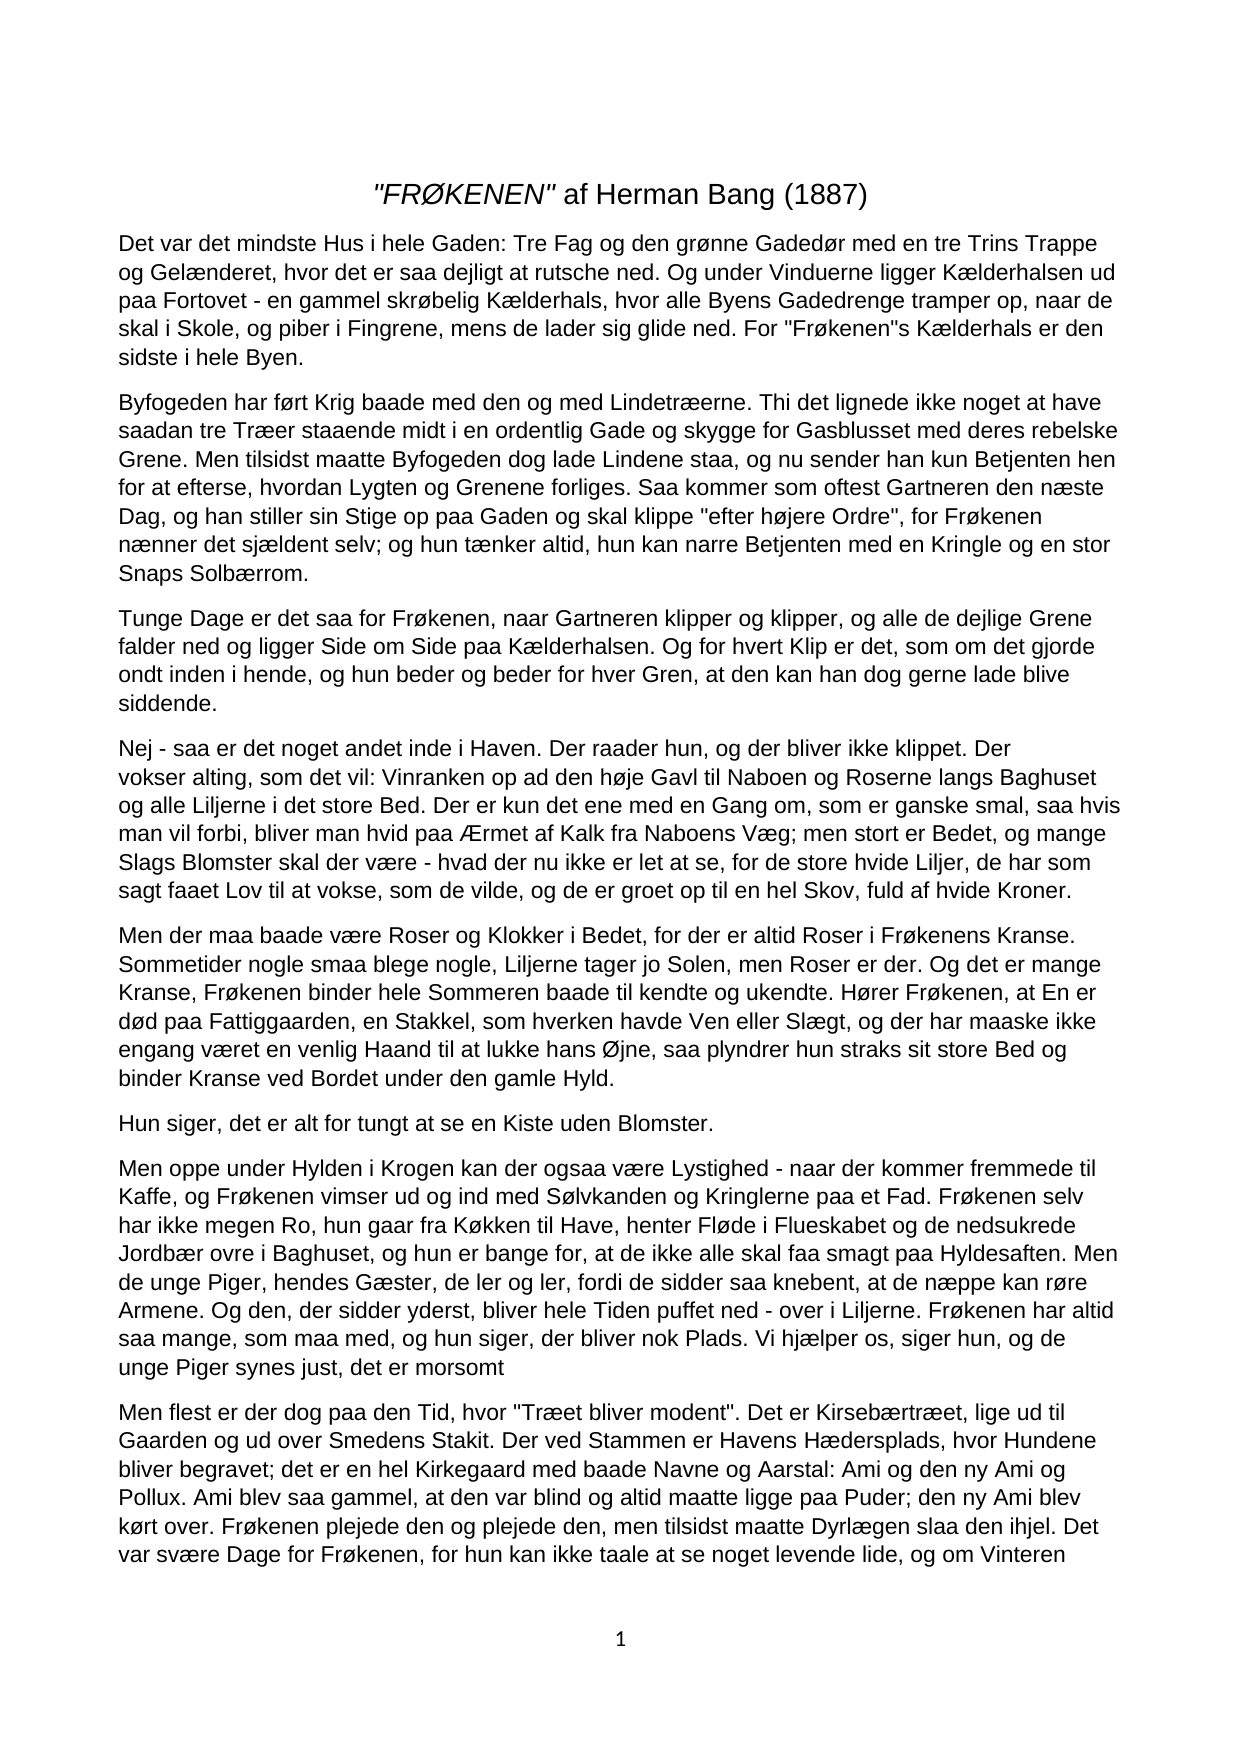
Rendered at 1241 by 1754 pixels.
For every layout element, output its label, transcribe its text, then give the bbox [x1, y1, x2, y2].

text Nej - saa er det noget andet inde i Haven. Der raader hun, og der bliver ikke klippet. Der vokser alting, som det vil: Vinranken op ad den høje Gavl til Naboen og Roserne langs Baghuset og alle Liljerne i det store Bed. Der er kun det ene med en Gang om, som er ganske smal, saa hvis man vil forbi, bliver man hvid paa Ærmet af Kalk fra Naboens Væg; men stort er Bedet, og mange Slags Blomster skal der være - hvad der nu ikke er let at se, for de store hvide Liljer, de har som sagt faaet Lov til at vokse, som de vilde, og de er groet op til en hel Skov, fuld af hvide Kroner. [118, 735, 1122, 903]
text "FRØKENEN" af Herman Bang (1887) [118, 177, 1122, 211]
text Byfogeden har ført Krig baade med den og med Lindetræerne. Thi det lignede ikke noget at have saadan tre Træer staaende midt i en ordentlig Gade og skygge for Gasblusset med deres rebelske Grene. Men tilsidst maatte Byfogeden dog lade Lindene staa, og nu sender han kun Betjenten hen for at efterse, hvordan Lygten og Grenene forliges. Saa kommer som oftest Gartneren den næste Dag, og han stiller sin Stige op paa Gaden og skal klippe "efter højere Ordre", for Frøkenen nænner det sjældent selv; og hun tænker altid, hun kan narre Betjenten med en Kringle og en stor Snaps Solbærrom. [118, 389, 1122, 586]
text Tunge Dage er det saa for Frøkenen, naar Gartneren klipper og klipper, og alle de dejlige Grene falder ned og ligger Side om Side paa Kælderhalsen. Og for hvert Klip er det, som om det gjorde ondt inden i hende, og hun beder og beder for hver Gren, at den kan han dog gerne lade blive siddende. [118, 604, 1122, 716]
text Det var det mindste Hus i hele Gaden: Tre Fag og den grønne Gadedør med en tre Trins Trappe og Gelænderet, hvor det er saa dejligt at rutsche ned. Og under Vinduerne ligger Kælderhalsen ud paa Fortovet - en gammel skrøbelig Kælderhals, hvor alle Byens Gadedrenge tramper op, naar de skal i Skole, og piber i Fingrene, mens de lader sig glide ned. For "Frøkenen"s Kælderhals er den sidste i hele Byen. [118, 230, 1122, 370]
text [118, 1399, 1122, 1567]
text Men der maa baade være Roser og Klokker i Bedet, for der er altid Roser i Frøkenens Kranse. Sommetider nogle smaa blege nogle, Liljerne tager jo Solen, men Roser er der. Og det er mange Kranse, Frøkenen binder hele Sommeren baade til kendte og ukendte. Hører Frøkenen, at En er død paa Fattiggaarden, en Stakkel, som hverken havde Ven eller Slægt, og der har maaske ikke engang været en venlig Haand til at lukke hans Øjne, saa plyndrer hun straks sit store Bed og binder Kranse ved Bordet under den gamle Hyld. [118, 922, 1122, 1091]
text Men oppe under Hylden i Krogen kan der ogsaa være Lystighed - naar der kommer fremmede til Kaffe, og Frøkenen vimser ud og ind med Sølvkanden og Kringlerne paa et Fad. Frøkenen selv har ikke megen Ro, hun gaar fra Køkken til Have, henter Fløde i Flueskabet og de nedsukrede Jordbær ovre i Baghuset, og hun er bange for, at de ikke alle skal faa smagt paa Hyldesaften. Men de unge Piger, hendes Gæster, de ler og ler, fordi de sidder saa knebent, at de næppe kan røre Armene. Og den, der sidder yderst, bliver hele Tiden puffet ned - over i Liljerne. Frøkenen har altid saa mange, som maa med, og hun siger, der bliver nok Plads. Vi hjælper os, siger hun, og de unge Piger synes just, det er morsomt [118, 1155, 1122, 1380]
text Hun siger, det er alt for tungt at se en Kiste uden Blomster. [118, 1109, 1122, 1136]
